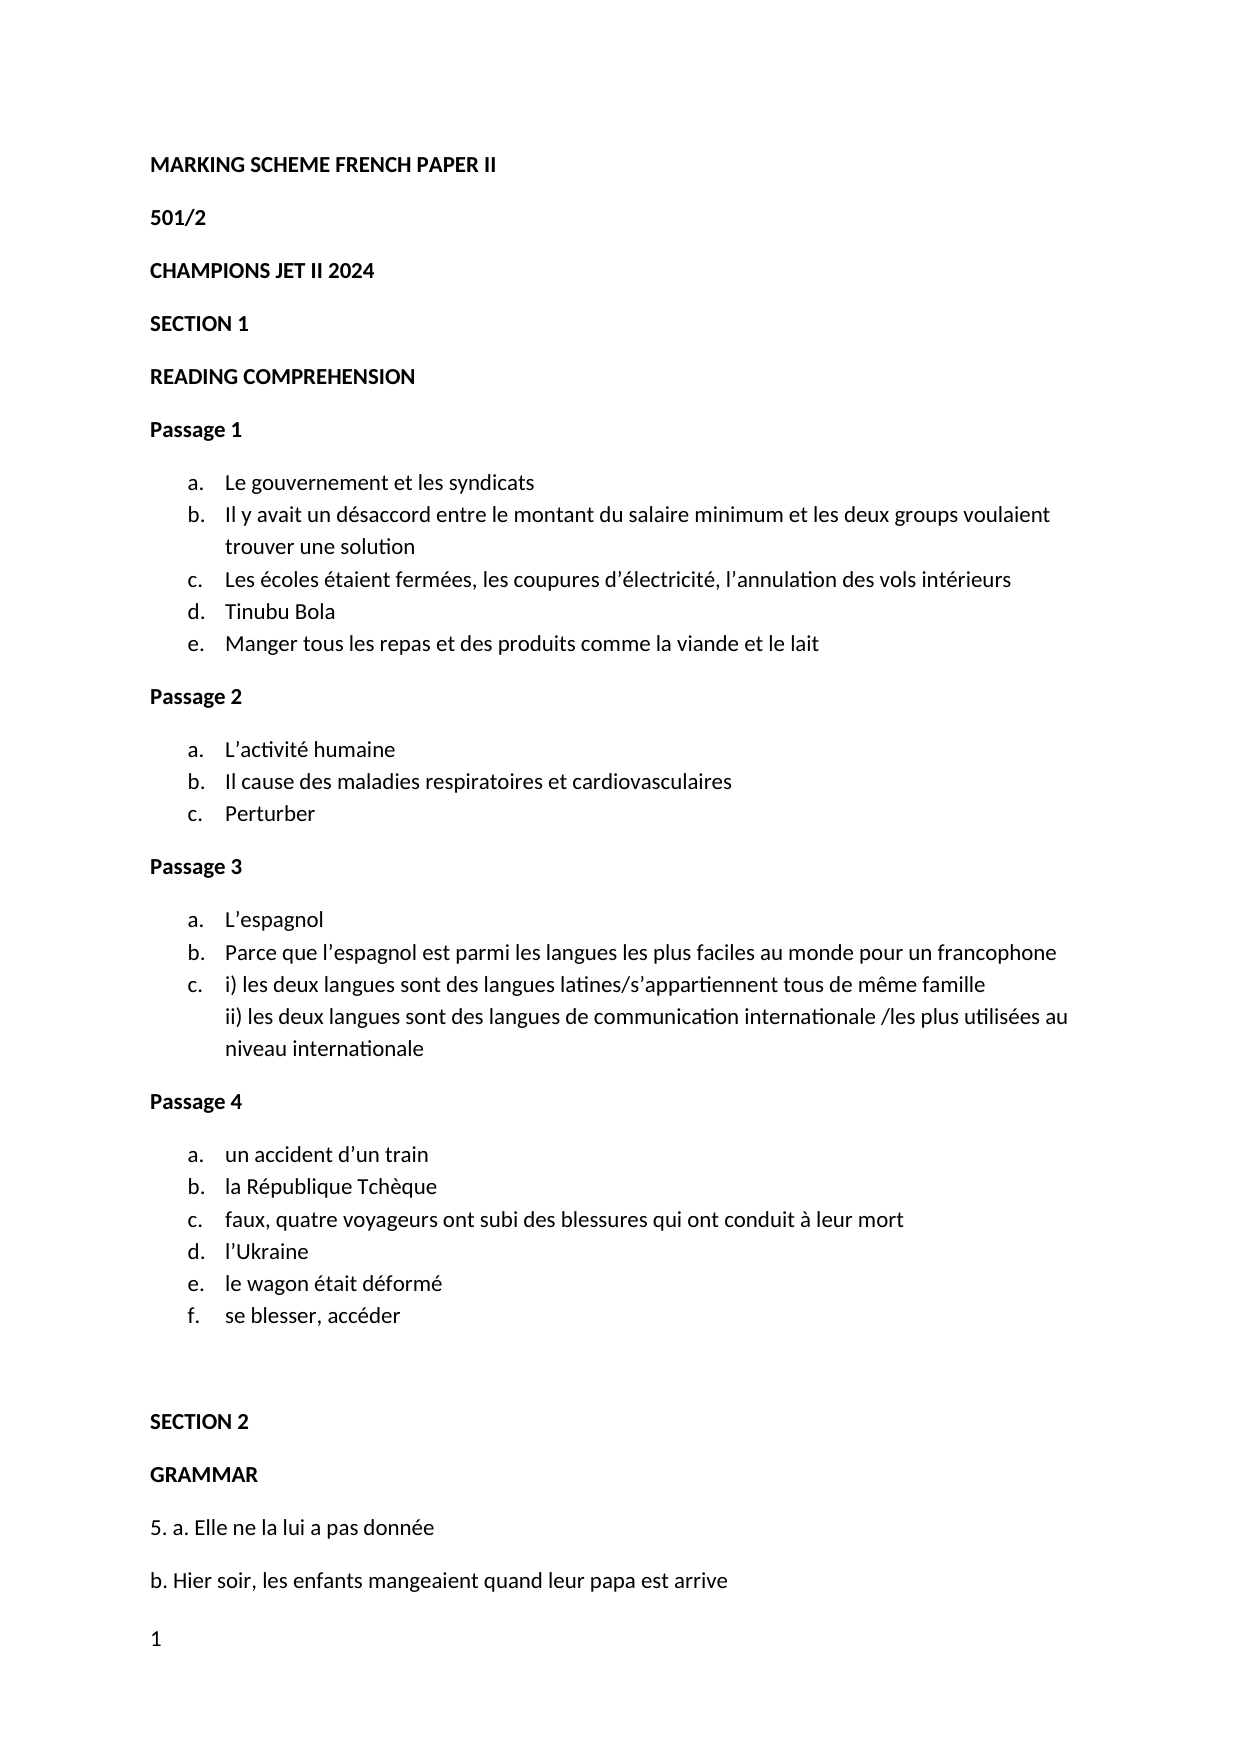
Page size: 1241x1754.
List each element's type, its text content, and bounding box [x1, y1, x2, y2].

list Les écoles étaient fermées, les coupures d’électricité, l’annulation des vols intérieurs [187, 565, 1090, 593]
list Le gouvernement et les syndicats [187, 468, 1090, 496]
text CHAMPIONS JET II 2024 [150, 256, 1090, 284]
list Il y avait un désaccord entre le montant du salaire minimum et les deux groups voulaient trouver une solution [187, 500, 1090, 561]
list Tinubu Bola [187, 597, 1090, 625]
list se blesser, accéder [187, 1301, 1090, 1329]
text READING COMPREHENSION [150, 362, 1090, 390]
list l’Ukraine [187, 1237, 1090, 1265]
list ii) les deux langues sont des langues de communication internationale /les plus utilisées au niveau internationale [225, 1002, 1090, 1062]
text Passage 3 [150, 852, 1090, 881]
list Parce que l’espagnol est parmi les langues les plus faciles au monde pour un francophone [187, 938, 1090, 966]
text SECTION 2 [150, 1407, 1090, 1435]
text Passage 4 [150, 1087, 1090, 1115]
list un accident d’un train [187, 1140, 1090, 1168]
list Perturber [187, 799, 1090, 827]
text Passage 2 [150, 682, 1090, 710]
list le wagon était déformé [187, 1269, 1090, 1297]
text MARKING SCHEME FRENCH PAPER II [150, 150, 1090, 178]
text SECTION 1 [150, 309, 1090, 337]
list L’espagnol [187, 906, 1090, 933]
text 5. a. Elle ne la lui a pas donnée [150, 1513, 1090, 1541]
list faux, quatre voyageurs ont subi des blessures qui ont conduit à leur mort [187, 1205, 1090, 1233]
text Passage 1 [150, 415, 1090, 443]
text 501/2 [150, 203, 1090, 231]
list L’activité humaine [187, 735, 1090, 763]
list Manger tous les repas et des produits comme la viande et le lait [187, 629, 1090, 657]
text GRAMMAR [150, 1460, 1090, 1488]
list la République Tchèque [187, 1172, 1090, 1201]
text b. Hier soir, les enfants mangeaient quand leur papa est arrive [150, 1566, 1090, 1594]
list i) les deux langues sont des langues latines/s’appartiennent tous de même famille [187, 970, 1090, 998]
list Il cause des maladies respiratoires et cardiovasculaires [187, 767, 1090, 795]
